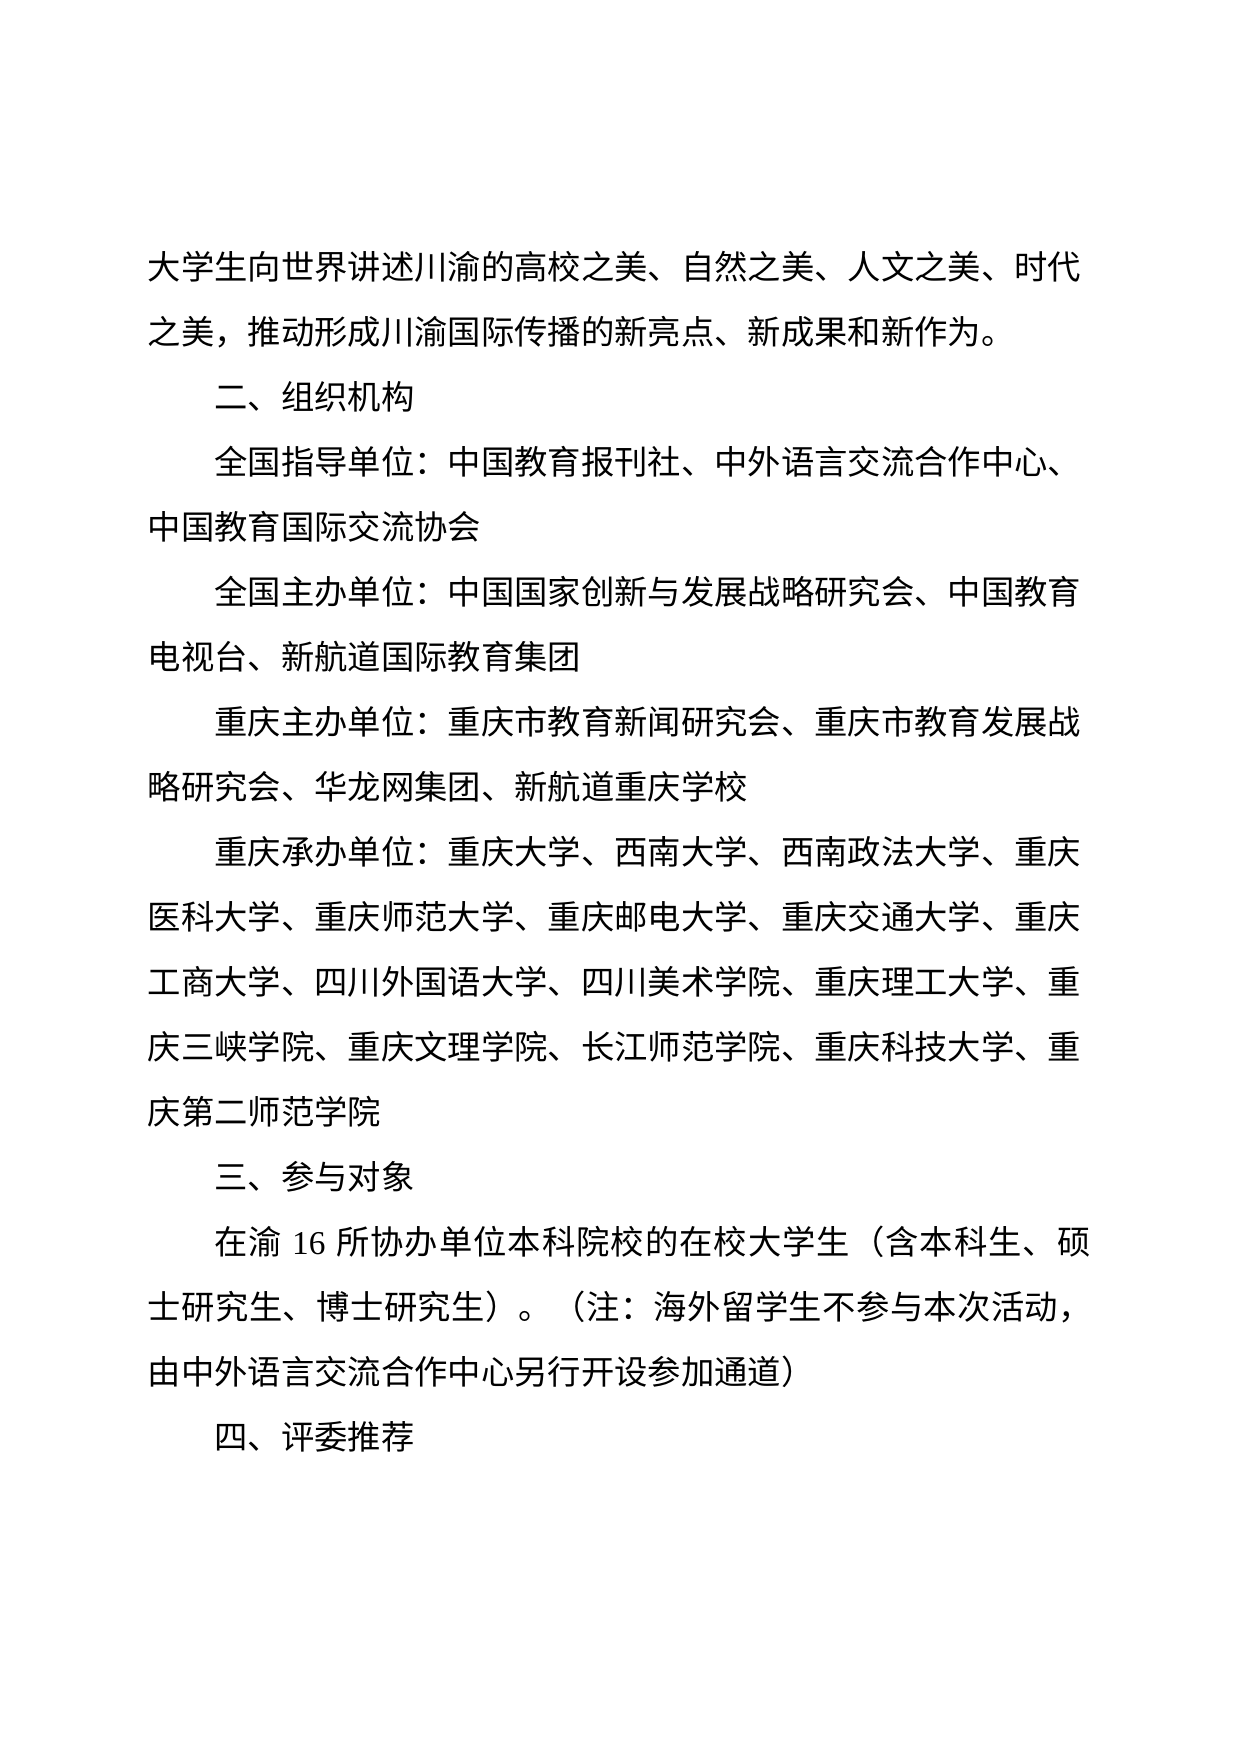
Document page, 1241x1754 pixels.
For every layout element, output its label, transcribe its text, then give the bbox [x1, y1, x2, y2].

text 重庆承办单位：重庆大学、西南大学、西南政法大学、重庆医科大学、重庆师范大学、重庆邮电大学、重庆交通大学、重庆工商大学、四川外国语大学、四川美术学院、重庆理工大学、重庆三峡学院、重庆文理学院、长江师范学院、重庆科技大学、重庆第二师范学院 [148, 818, 1092, 1143]
text 二、组织机构 [148, 363, 1092, 428]
text 三、参与对象 [148, 1143, 1092, 1208]
text 全国指导单位：中国教育报刊社、中外语言交流合作中心、中国教育国际交流协会 [148, 428, 1092, 558]
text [148, 233, 1092, 363]
text 全国主办单位：中国国家创新与发展战略研究会、中国教育电视台、新航道国际教育集团 [148, 558, 1092, 688]
text 在渝 16 所协办单位本科院校的在校大学生（含本科生、硕士研究生、博士研究生）。（注：海外留学生不参与本次活动，由中外语言交流合作中心另行开设参加通道） [148, 1208, 1092, 1403]
text 四、评委推荐 [148, 1403, 1092, 1468]
text 重庆主办单位：重庆市教育新闻研究会、重庆市教育发展战略研究会、华龙网集团、新航道重庆学校 [148, 688, 1092, 818]
